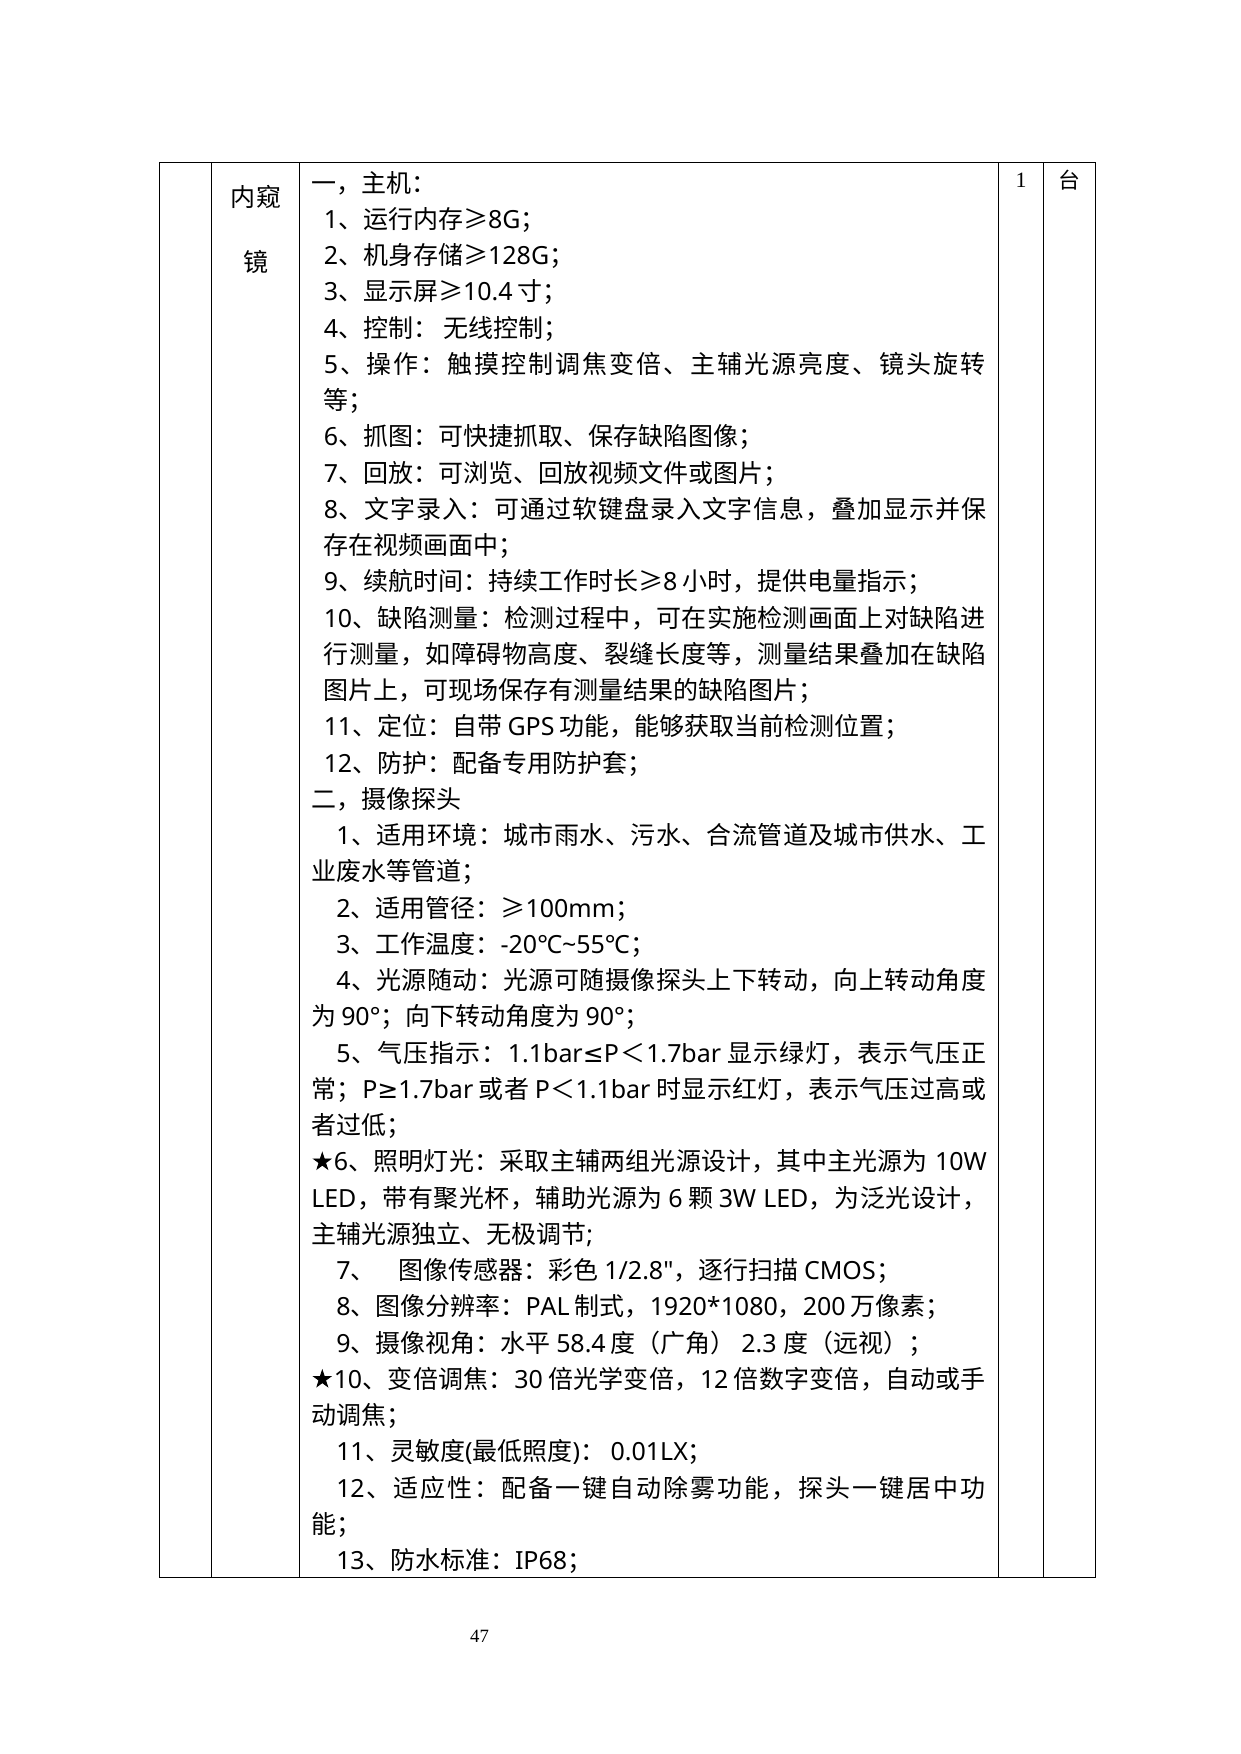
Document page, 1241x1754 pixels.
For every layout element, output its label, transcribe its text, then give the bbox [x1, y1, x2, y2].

table_cell 内窥镜 [212, 163, 299, 1577]
table_cell 1 [999, 163, 1043, 1577]
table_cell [300, 163, 998, 1577]
table_cell 台 [1044, 163, 1095, 1577]
